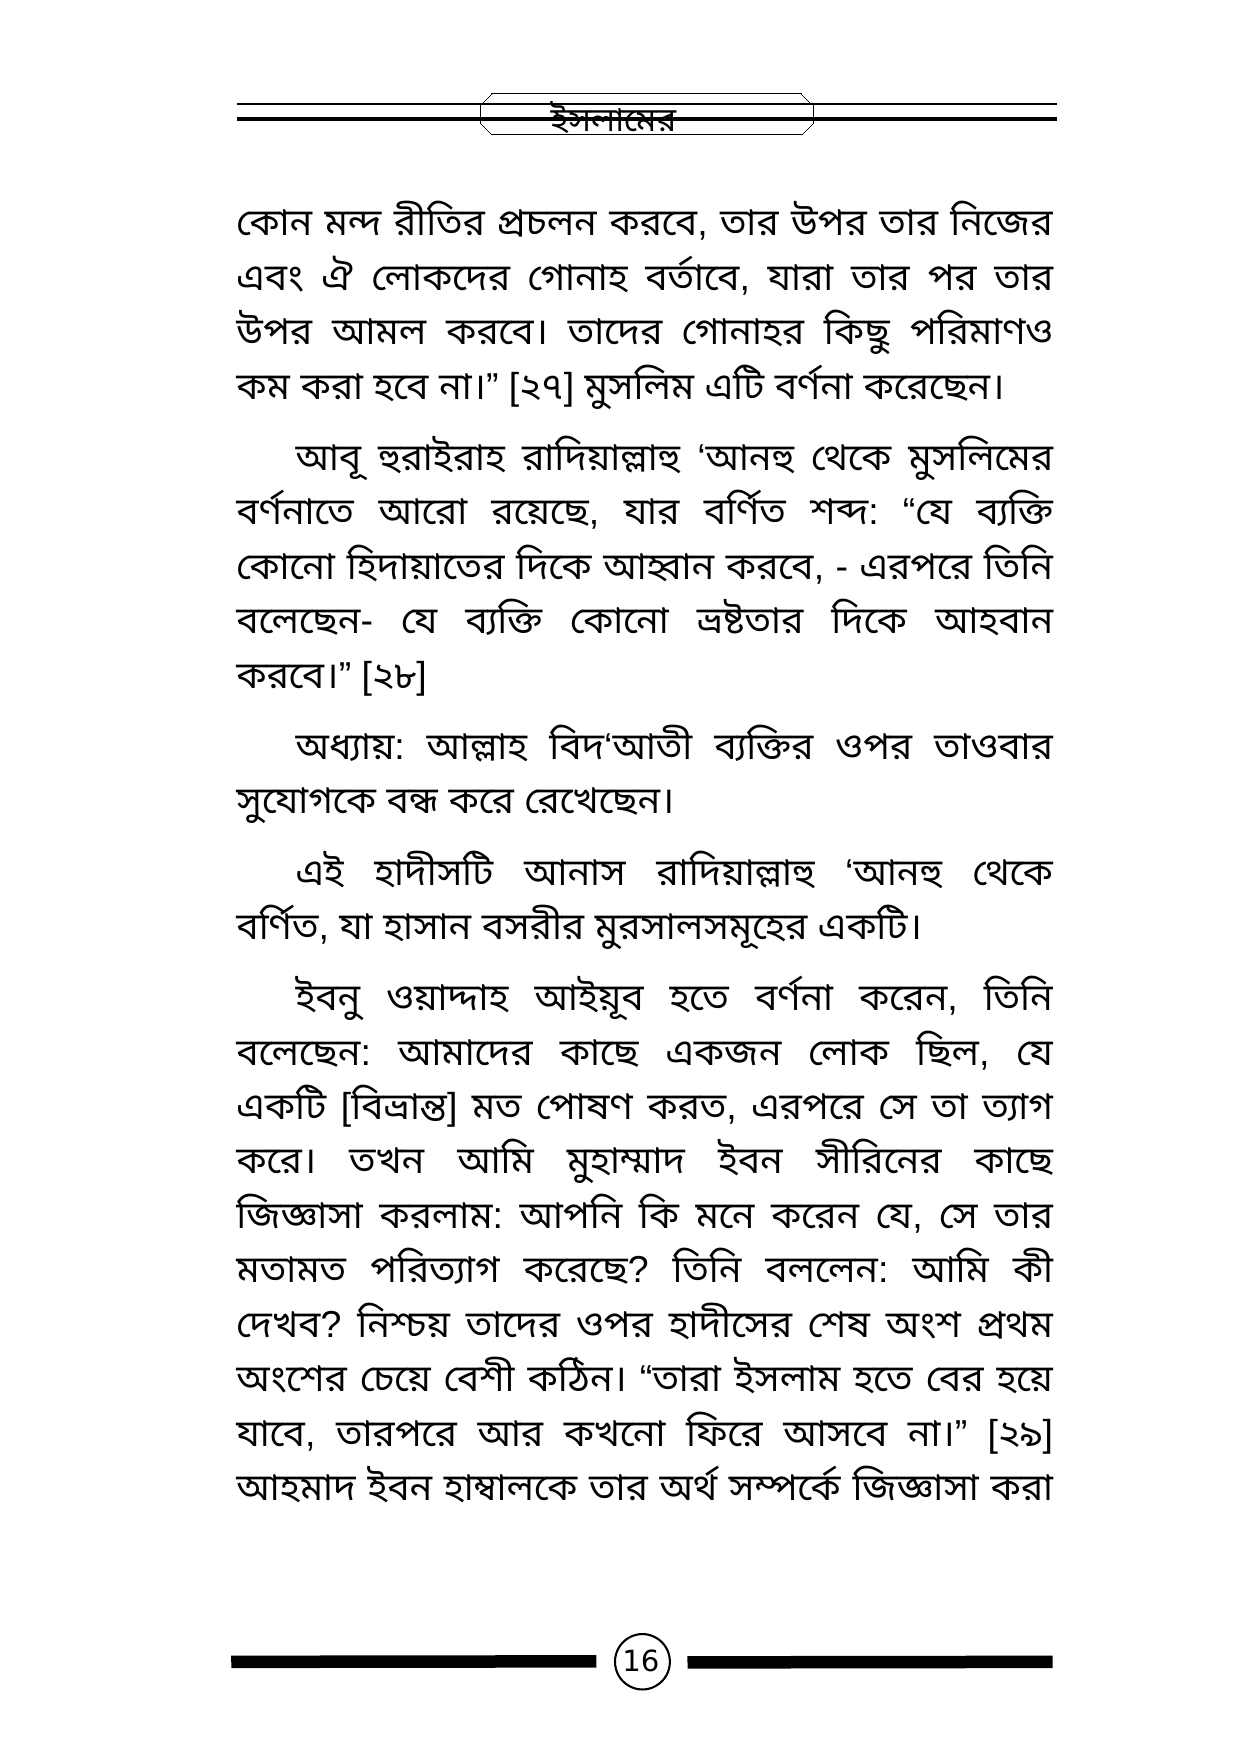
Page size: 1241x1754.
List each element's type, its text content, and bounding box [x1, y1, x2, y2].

text আবূ হুরাইরাহ রাদিয়াল্লাহু ‘আনহু থেকে মুসলিমের বর্ণনাতে আরো রয়েছে, যার বর্ণিত শব্দ: “যে ব্যক্তি কোনো হিদায়াতের দিকে আহ্বান করবে, - এরপরে তিনি বলেছেন- যে ব্যক্তি কোনো ভ্রষ্টতার দিকে আহবান করবে।” [২৮] [236, 435, 1053, 703]
text এই হাদীসটি আনাস রাদিয়াল্লাহু ‘আনহু থেকে বর্ণিত, যা হাসান বসরীর মুরসালসমূহের একটি। [236, 850, 1053, 955]
text অধ্যায়: আল্লাহ বিদ‘আতী ব্যক্তির ওপর তাওবার সুযোগকে বন্ধ করে রেখেছেন। [236, 724, 1053, 829]
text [236, 200, 1053, 414]
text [236, 975, 1053, 1516]
